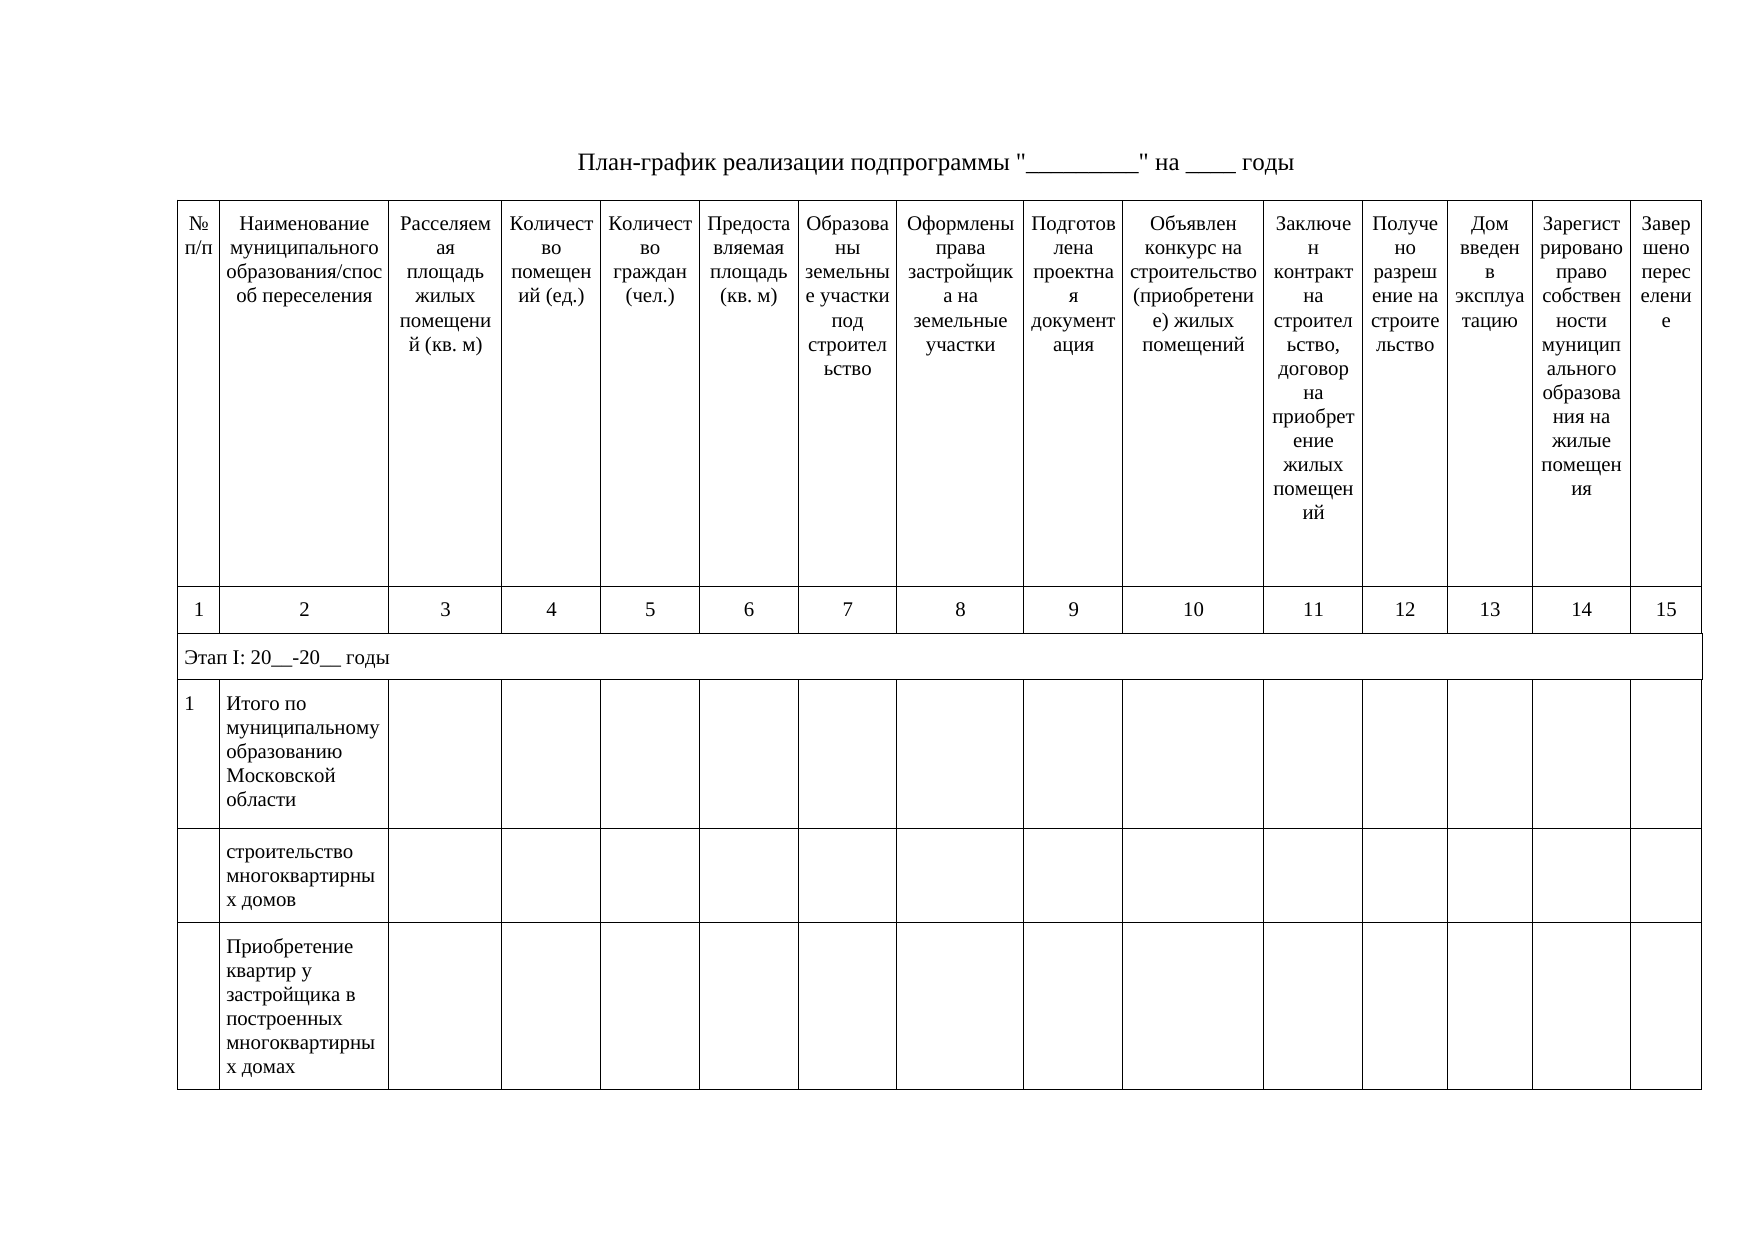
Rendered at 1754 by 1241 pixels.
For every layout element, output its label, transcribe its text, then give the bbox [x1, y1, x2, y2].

table_cell 6 [700, 587, 798, 633]
table_cell 1 [178, 680, 219, 828]
table_cell [1024, 680, 1122, 828]
table_header Объявлен конкурс на строительство (приобретение) жилых помещений [1123, 201, 1263, 586]
table_cell [502, 680, 600, 828]
table_cell [1123, 829, 1263, 922]
table_cell [389, 829, 501, 922]
text План-график реализации подпрограммы "_________" на ____ годы [177, 147, 1695, 176]
table_header № п/п [178, 201, 219, 586]
table_cell [799, 829, 896, 922]
table_cell 4 [502, 587, 600, 633]
table_cell [1264, 680, 1362, 828]
table_cell [700, 829, 798, 922]
table_header Оформлены права застройщика на земельные участки [897, 201, 1023, 586]
table_cell [897, 829, 1023, 922]
table_cell 7 [799, 587, 896, 633]
table_header Получено разрешение на строительство [1363, 201, 1447, 586]
table_header Дом введен в эксплуатацию [1448, 201, 1532, 586]
table_cell 3 [389, 587, 501, 633]
table_cell 2 [220, 587, 388, 633]
table_header Зарегистрировано право собственности муниципального образования на жилые помещения [1533, 201, 1630, 586]
table_cell 10 [1123, 587, 1263, 633]
table_cell [1264, 829, 1362, 922]
table_cell 8 [897, 587, 1023, 633]
table_header Завершено переселение [1631, 201, 1701, 586]
table_cell [897, 680, 1023, 828]
table_cell [1024, 923, 1122, 1089]
table_cell строительство многоквартирных домов [220, 829, 388, 922]
table_cell 9 [1024, 587, 1122, 633]
table_cell [1533, 680, 1630, 828]
table_cell [1631, 829, 1701, 922]
table_cell [799, 923, 896, 1089]
table_header Образованы земельные участки под строительство [799, 201, 896, 586]
table_header Количество помещений (ед.) [502, 201, 600, 586]
table_cell [700, 680, 798, 828]
table_cell Итого по муниципальному образованию Московской области [220, 680, 388, 828]
table_cell [389, 923, 501, 1089]
table_cell [1448, 923, 1532, 1089]
table_cell [700, 923, 798, 1089]
table_cell [502, 923, 600, 1089]
table_cell [1448, 829, 1532, 922]
table_header Наименование муниципального образования/способ переселения [220, 201, 388, 586]
table_cell 11 [1264, 587, 1362, 633]
table_cell [1363, 680, 1447, 828]
table_cell [601, 923, 699, 1089]
table_cell 5 [601, 587, 699, 633]
table_cell [1264, 923, 1362, 1089]
table_cell [178, 829, 219, 922]
table_header Количество граждан (чел.) [601, 201, 699, 586]
table_cell [1363, 829, 1447, 922]
table_cell [601, 829, 699, 922]
table_header Подготовлена проектная документация [1024, 201, 1122, 586]
table_cell [1024, 829, 1122, 922]
table_header Заключен контракт на строительство, договор на приобретение жилых помещений [1264, 201, 1362, 586]
table_cell 12 [1363, 587, 1447, 633]
table_cell 1 [178, 587, 219, 633]
table_cell [1631, 680, 1701, 828]
table_cell [1631, 923, 1701, 1089]
table_cell 15 [1631, 587, 1701, 633]
table_cell [389, 680, 501, 828]
table_cell Этап I: 20__-20__ годы [178, 634, 1702, 679]
table_cell [1533, 829, 1630, 922]
table_cell [601, 680, 699, 828]
table_cell Приобретение квартир у застройщика в построенных многоквартирных домах [220, 923, 388, 1089]
table_cell 14 [1533, 587, 1630, 633]
table_cell [1363, 923, 1447, 1089]
table_cell [502, 829, 600, 922]
table_header Предоставляемая площадь (кв. м) [700, 201, 798, 586]
table_cell [1533, 923, 1630, 1089]
table_cell [1448, 680, 1532, 828]
table_cell [897, 923, 1023, 1089]
table_cell [1123, 923, 1263, 1089]
table_header Расселяемая площадь жилых помещений (кв. м) [389, 201, 501, 586]
table_cell [1123, 680, 1263, 828]
table_cell 13 [1448, 587, 1532, 633]
table_cell [178, 923, 219, 1089]
table_cell [799, 680, 896, 828]
